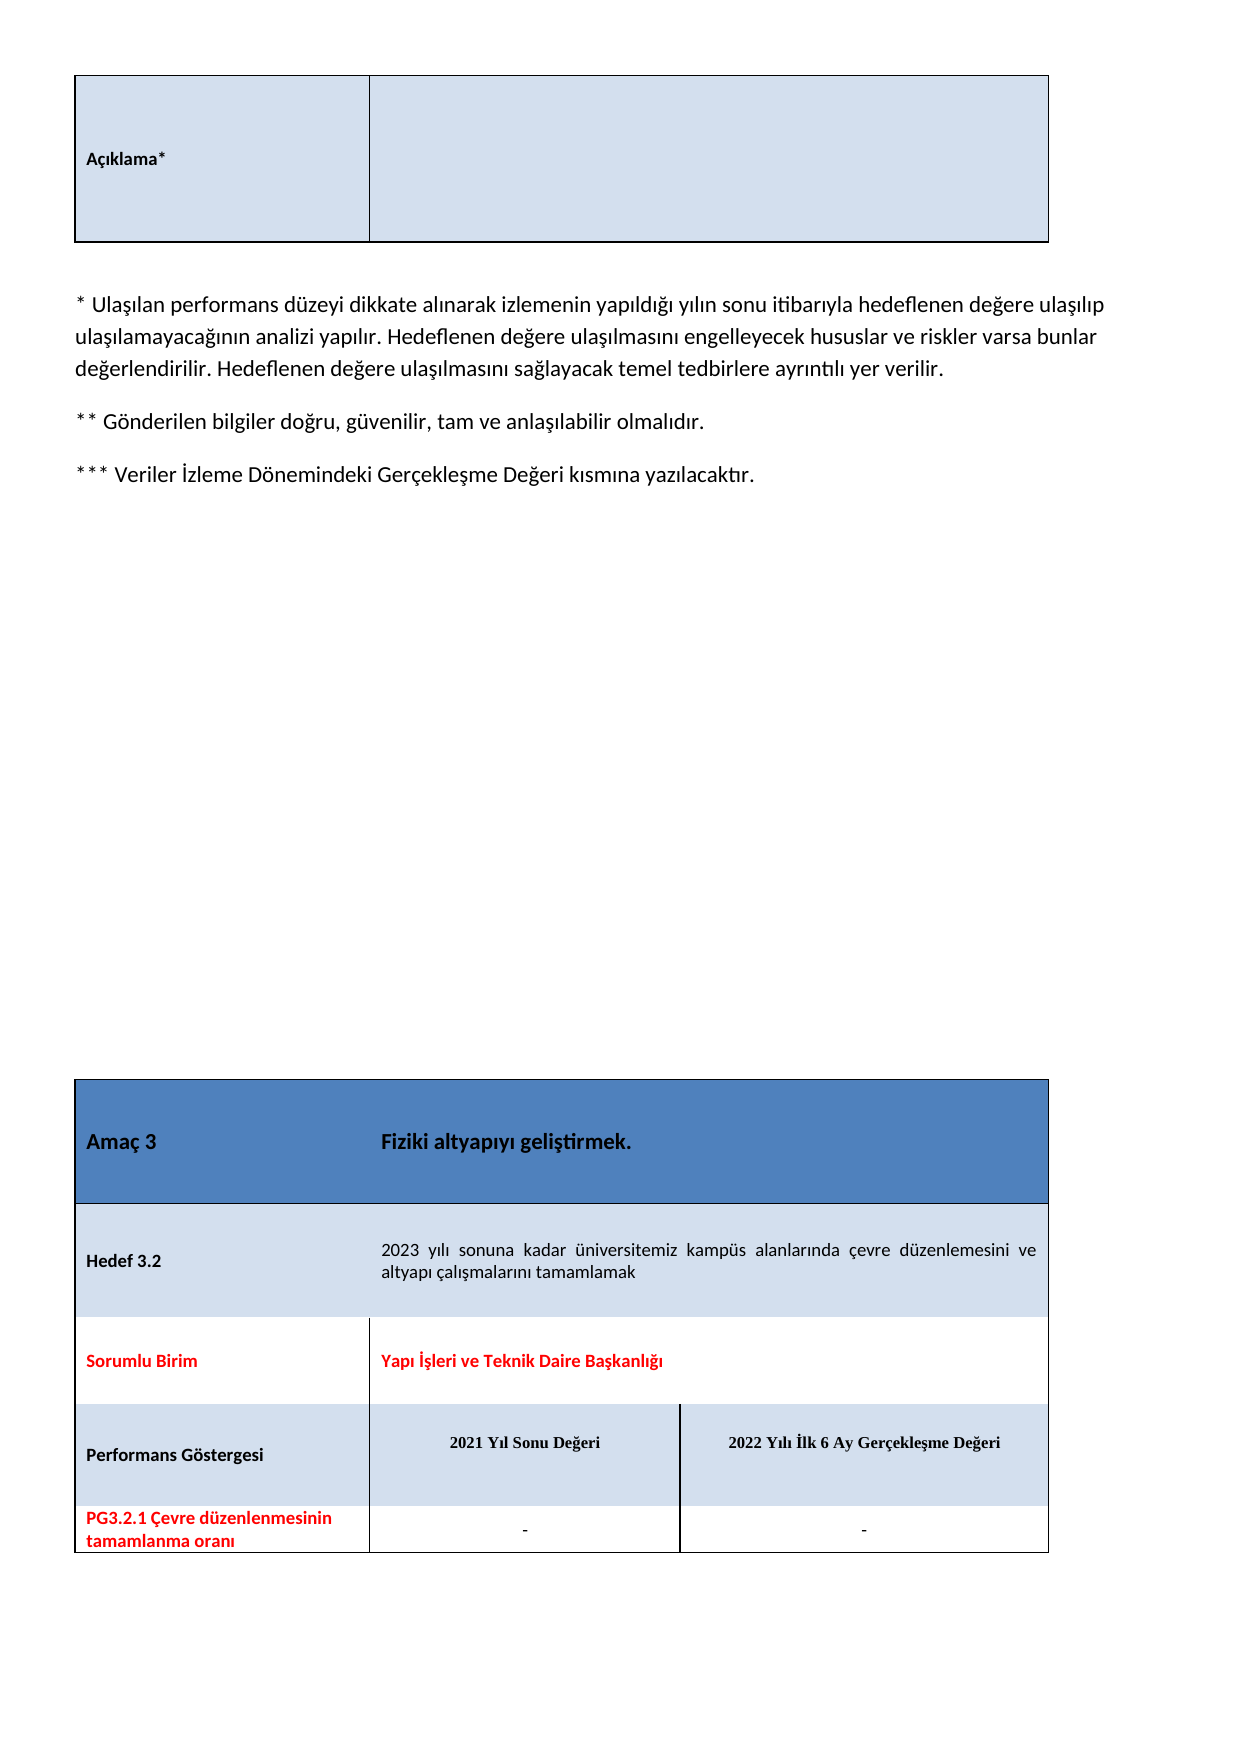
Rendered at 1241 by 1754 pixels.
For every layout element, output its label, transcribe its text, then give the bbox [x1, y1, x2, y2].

table_cell - [370, 1506, 679, 1552]
table_cell Performans Göstergesi [76, 1404, 369, 1506]
table_header Amaç 3 [76, 1080, 370, 1203]
text *** Veriler İzleme Dönemindeki Gerçekleşme Değeri kısmına yazılacaktır. [75, 460, 1165, 488]
text * Ulaşılan performans düzeyi dikkate alınarak izlemenin yapıldığı yılın sonu itibarıyla hedeflenen değere ulaşılıp ulaşılamayacağının analizi yapılır. Hedeflenen değere ulaşılmasını engelleyecek hususlar ve riskler varsa bunlar değerlendirilir. Hedeflenen değere ulaşılmasını sağlayacak temel tedbirlere ayrıntılı yer verilir. [75, 290, 1165, 382]
table_cell Hedef 3.2 [76, 1204, 370, 1317]
table_cell PG3.2.1 Çevre düzenlenmesinin tamamlanma oranı [76, 1506, 369, 1552]
text ** Gönderilen bilgiler doğru, güvenilir, tam ve anlaşılabilir olmalıdır. [75, 407, 1165, 435]
table_header Fiziki altyapıyı geliştirmek. [370, 1080, 1048, 1203]
table_cell Açıklama* [76, 76, 369, 241]
table_cell Yapı İşleri ve Teknik Daire Başkanlığı [370, 1318, 1048, 1404]
table_cell 2023 yılı sonuna kadar üniversitemiz kampüs alanlarında çevre düzenlemesini ve altyapı çalışmalarını tamamlamak [370, 1204, 1048, 1317]
table_cell 2021 Yıl Sonu Değeri [370, 1404, 679, 1506]
table_cell [370, 76, 1048, 241]
table_cell - [681, 1506, 1048, 1552]
table_cell Sorumlu Birim [76, 1318, 369, 1404]
table_cell 2022 Yılı İlk 6 Ay Gerçekleşme Değeri [681, 1404, 1048, 1506]
